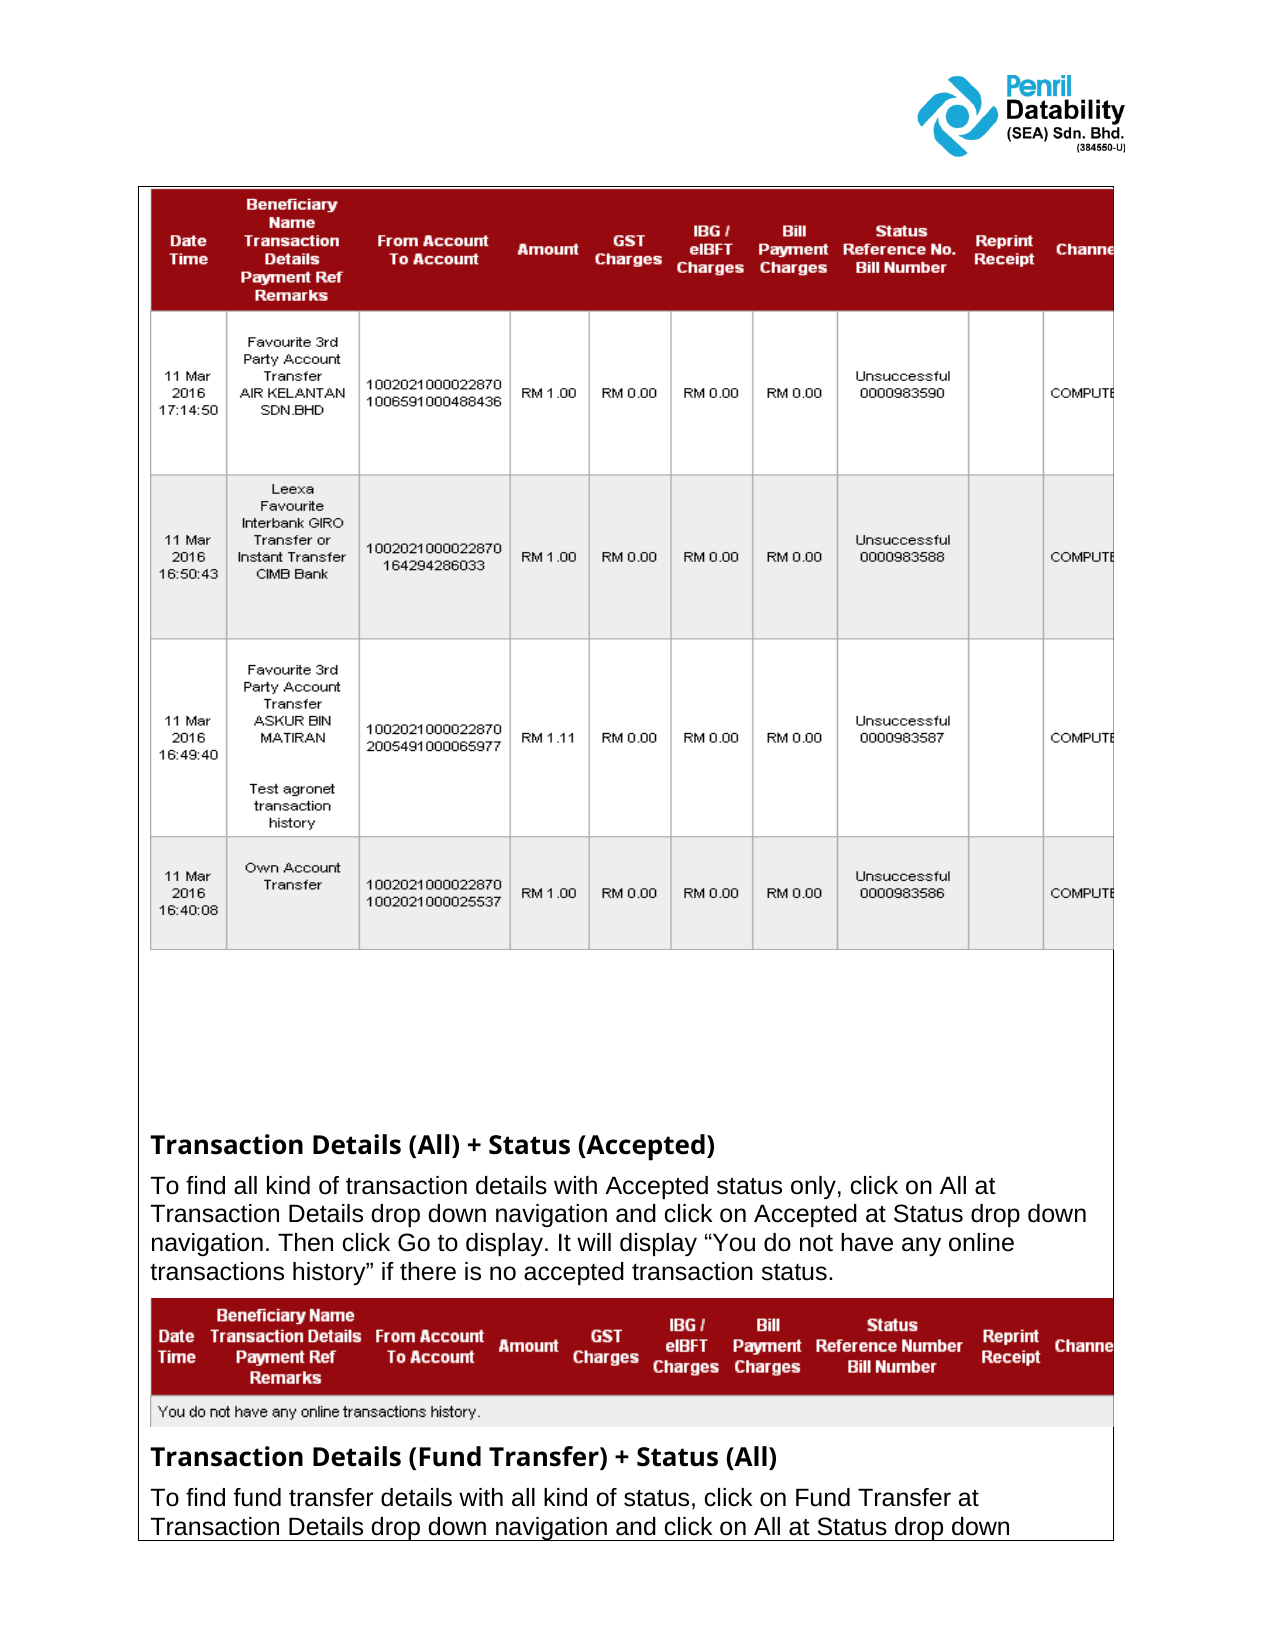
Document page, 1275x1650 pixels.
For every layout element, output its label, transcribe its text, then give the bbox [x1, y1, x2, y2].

picture [150, 188, 1114, 950]
picture [917, 75, 1125, 157]
picture [150, 1298, 1114, 1427]
